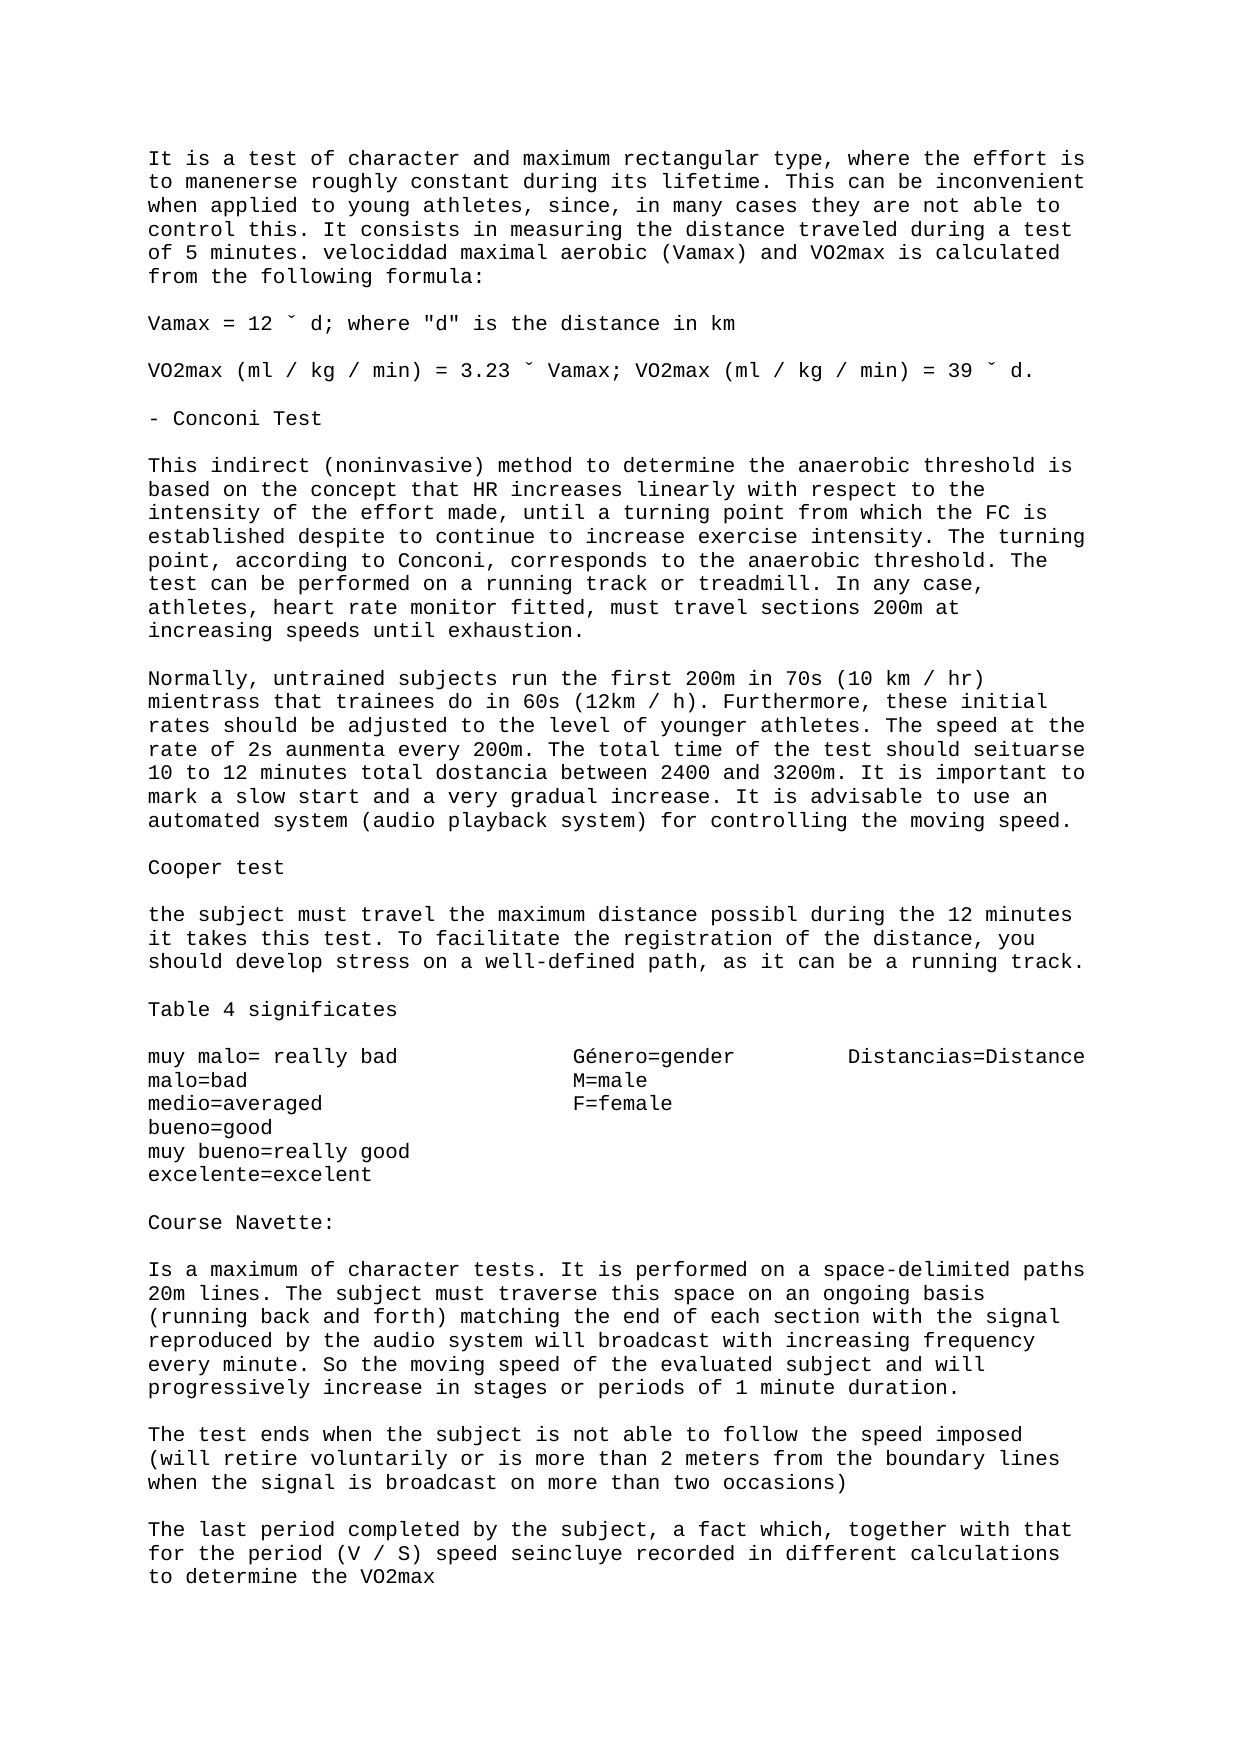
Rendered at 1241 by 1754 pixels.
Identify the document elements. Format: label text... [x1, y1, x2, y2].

text VO2max (ml / kg / min) = 3.23 ˇ Vamax; VO2max (ml / kg / min) = 39 ˇ d. [148, 360, 1093, 384]
text muy bueno=really good [148, 1141, 1093, 1164]
text This indirect (noninvasive) method to determine the anaerobic threshold is based on the concept that HR increases linearly with respect to the intensity of the effort made, until a turning point from which the FC is established despite to continue to increase exercise intensity. The turning point, according to Conconi, corresponds to the anaerobic threshold. The test can be performed on a running track or treadmill. In any case, athletes, heart rate monitor fitted, must travel sections 200m at increasing speeds until exhaustion. [148, 455, 1093, 644]
text Vamax = 12 ˇ d; where "d" is the distance in km [148, 313, 1093, 337]
text Cooper test [148, 857, 1093, 881]
text The test ends when the subject is not able to follow the speed imposed (will retire voluntarily or is more than 2 meters from the boundary lines when the signal is broadcast on more than two occasions) [148, 1424, 1093, 1495]
text - Conconi Test [148, 408, 1093, 431]
text excelente=excelent [148, 1164, 1093, 1188]
text muy malo= really bad Género=gender Distancias=Distance [148, 1046, 1093, 1070]
text Is a maximum of character tests. It is performed on a space-delimited paths 20m lines. The subject must traverse this space on an ongoing basis (running back and forth) matching the end of each section with the signal reproduced by the audio system will broadcast with increasing frequency every minute. So the moving speed of the evaluated subject and will progressively increase in stages or periods of 1 minute duration. [148, 1259, 1093, 1401]
text medio=averaged F=female [148, 1093, 1093, 1117]
text Course Navette: [148, 1212, 1093, 1235]
text The last period completed by the subject, a fact which, together with that for the period (V / S) speed seincluye recorded in different calculations to determine the VO2max [148, 1519, 1093, 1590]
text Normally, untrained subjects run the first 200m in 70s (10 km / hr) mientrass that trainees do in 60s (12km / h). Furthermore, these initial rates should be adjusted to the level of younger athletes. The speed at the rate of 2s aunmenta every 200m. The total time of the test should seituarse 10 to 12 minutes total dostancia between 2400 and 3200m. It is important to mark a slow start and a very gradual increase. It is advisable to use an automated system (audio playback system) for controlling the moving speed. [148, 668, 1093, 833]
text the subject must travel the maximum distance possibl during the 12 minutes it takes this test. To facilitate the registration of the distance, you should develop stress on a well-defined path, as it can be a running track. [148, 904, 1093, 975]
text It is a test of character and maximum rectangular type, where the effort is to manenerse roughly constant during its lifetime. This can be inconvenient when applied to young athletes, since, in many cases they are not able to control this. It consists in measuring the distance traveled during a test of 5 minutes. velociddad maximal aerobic (Vamax) and VO2max is calculated from the following formula: [148, 148, 1093, 289]
text malo=bad M=male [148, 1070, 1093, 1093]
text Table 4 significates [148, 999, 1093, 1022]
text bueno=good [148, 1117, 1093, 1141]
